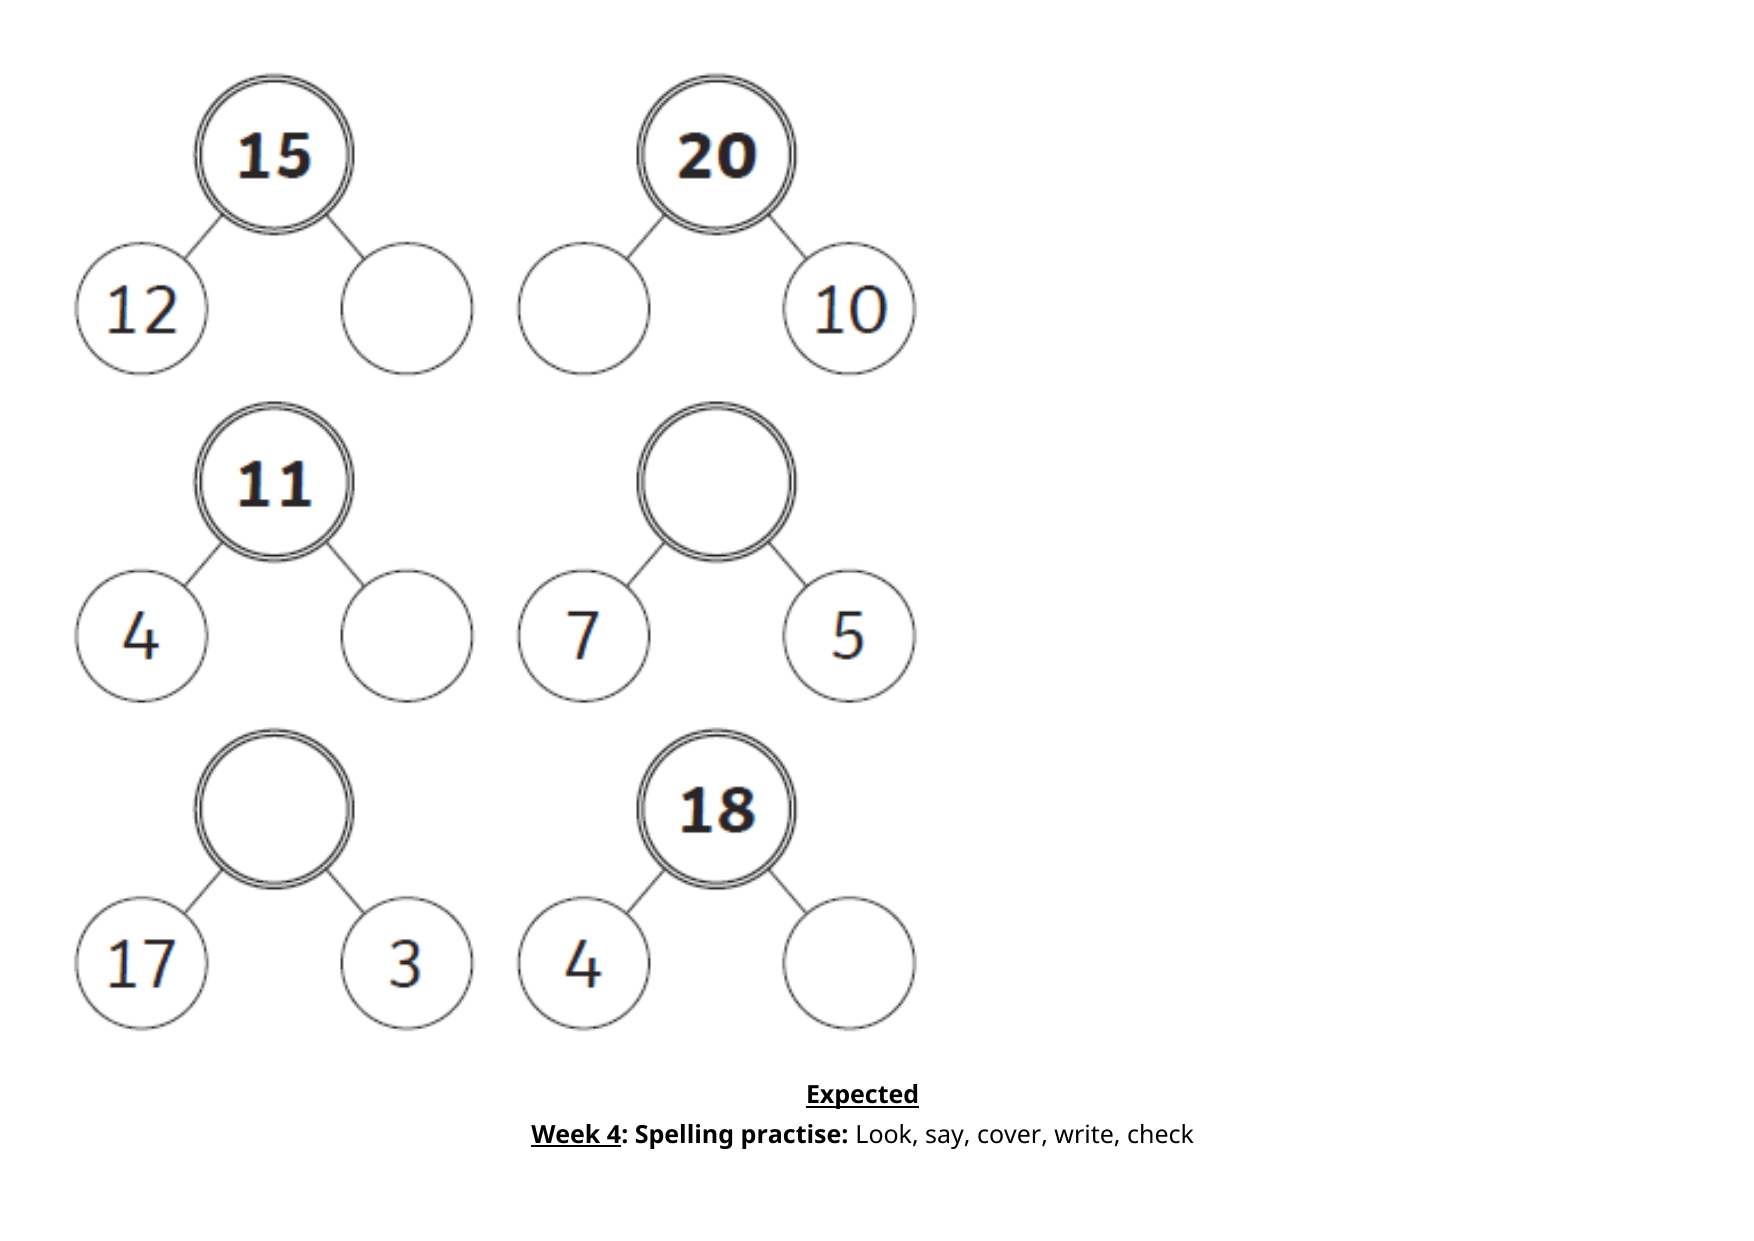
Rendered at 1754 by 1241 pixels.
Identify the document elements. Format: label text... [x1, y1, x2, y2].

picture [59, 59, 931, 1052]
text Week 4: Spelling practise: Look, say, cover, write, check [59, 1116, 1666, 1150]
text Expected [59, 1077, 1666, 1111]
